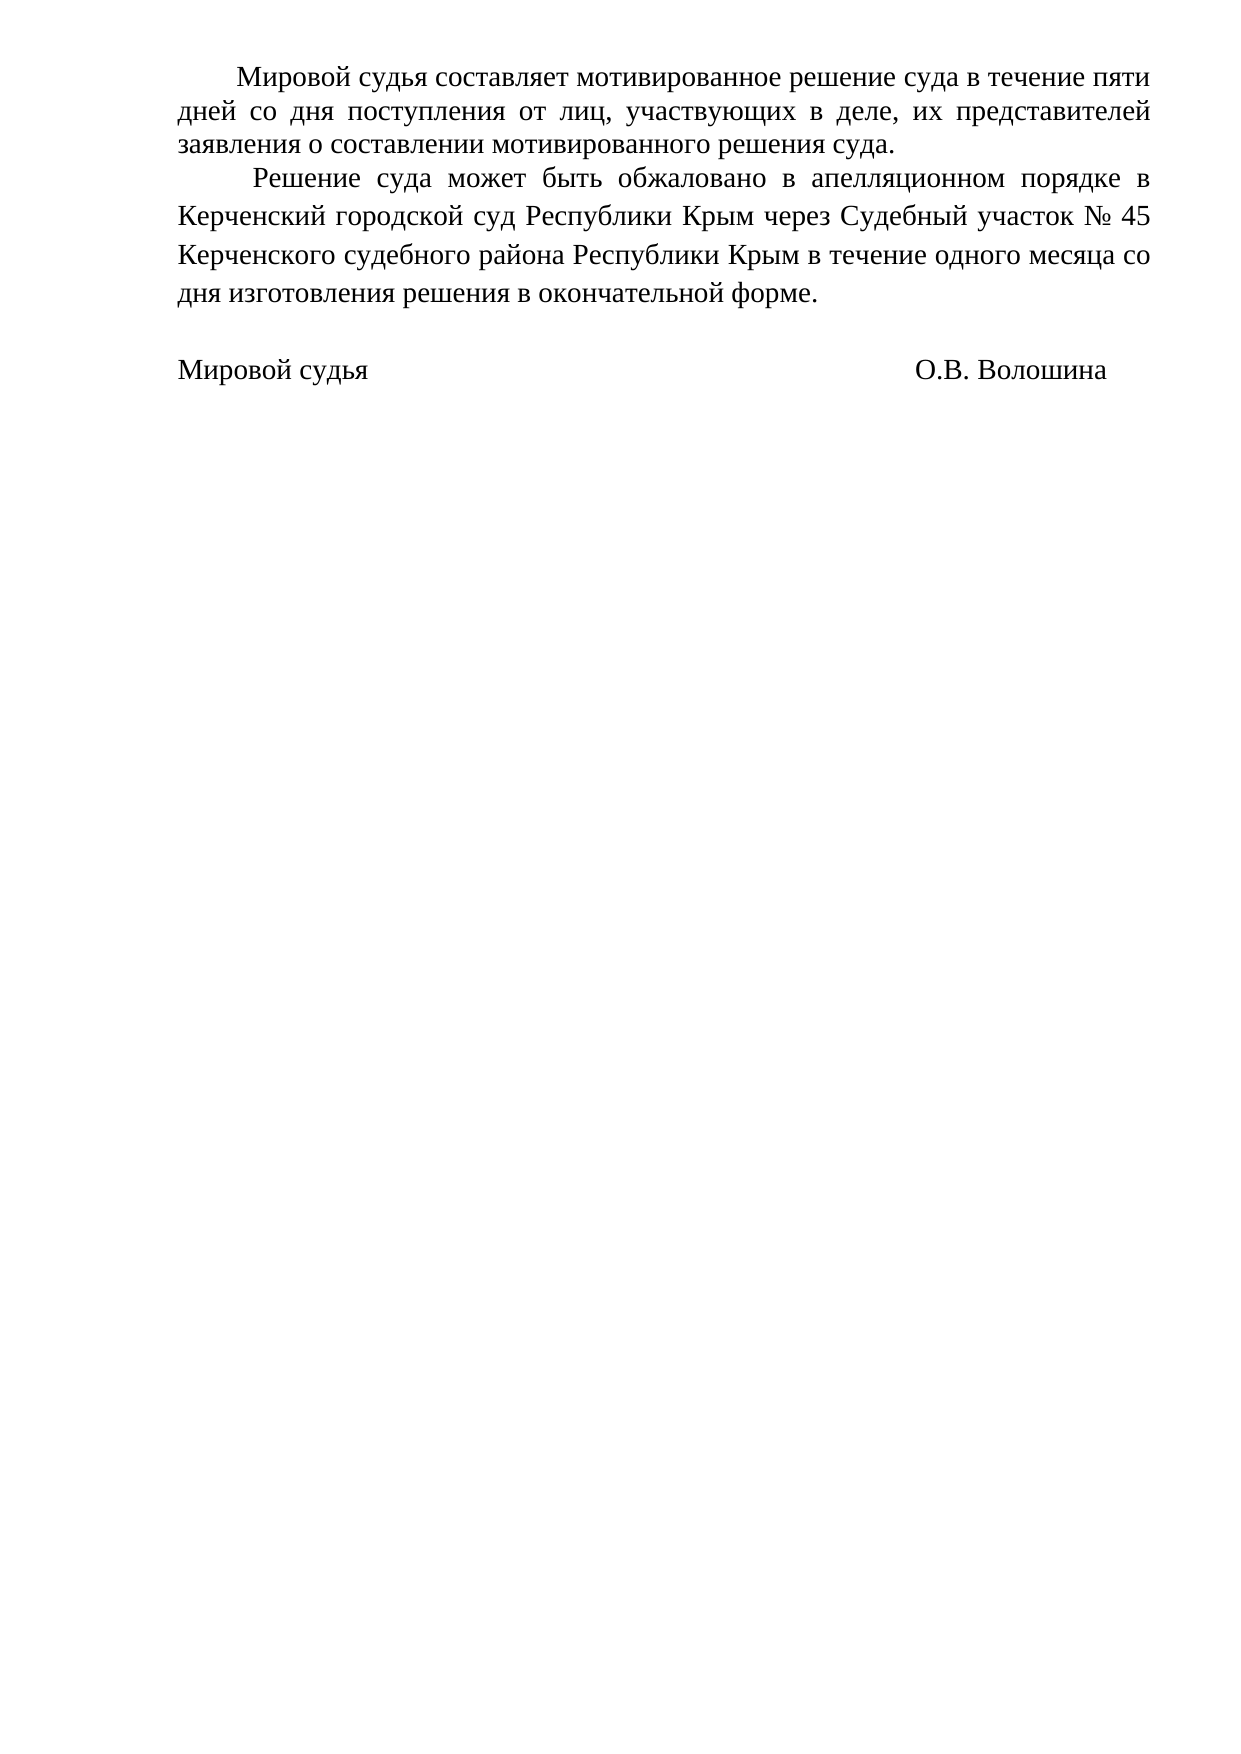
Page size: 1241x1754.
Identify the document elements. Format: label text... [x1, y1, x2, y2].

text Решение суда может быть обжаловано в апелляционном порядке в Керченский городской суд Республики Крым через Судебный участок № 45 Керченского судебного района Республики Крым в течение одного месяца со дня изготовления решения в окончательной форме. [177, 160, 1152, 309]
text Мировой судья О.В. Волошина [177, 352, 1152, 386]
text Мировой судья составляет мотивированное решение суда в течение пяти дней со дня поступления от лиц, участвующих в деле, их представителей заявления о составлении мотивированного решения суда. [177, 59, 1152, 160]
